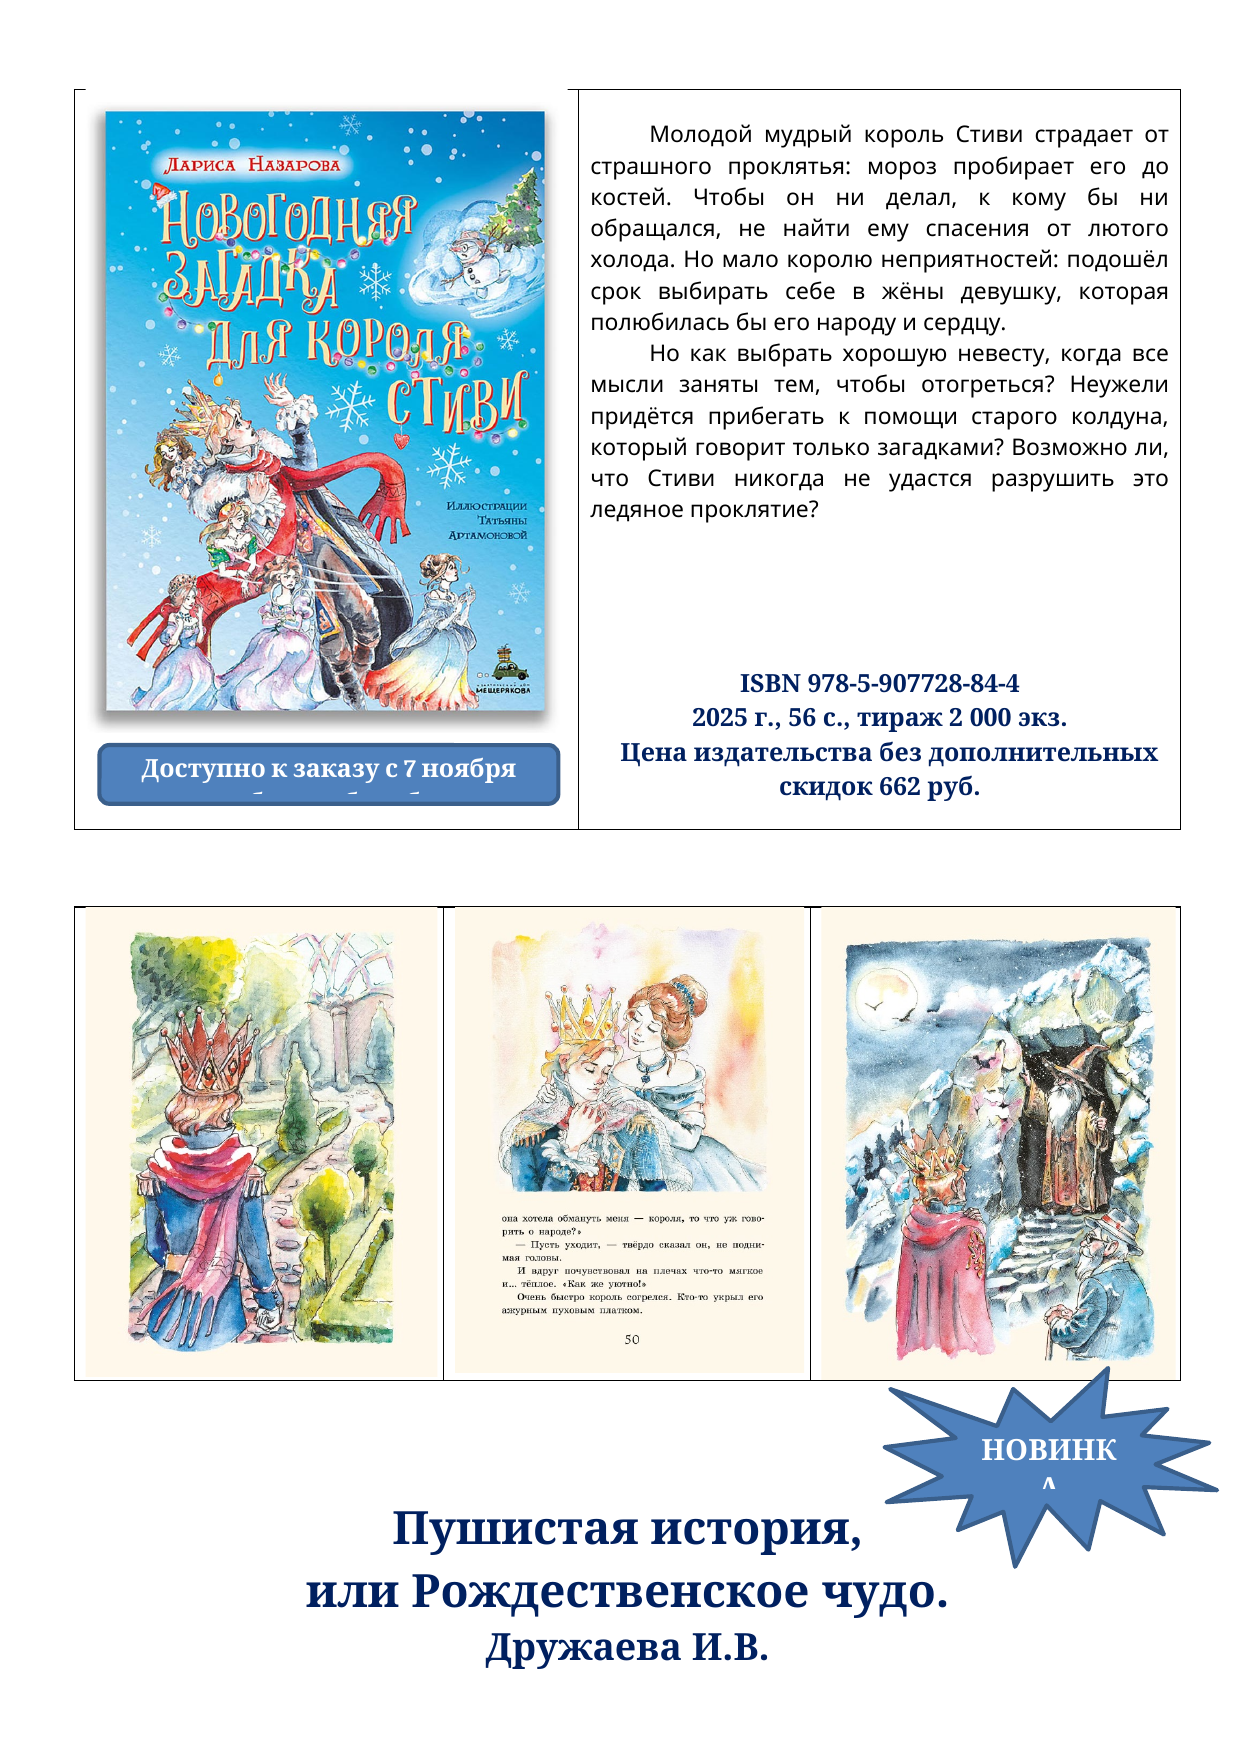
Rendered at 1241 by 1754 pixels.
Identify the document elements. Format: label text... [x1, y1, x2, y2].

table_header [75, 908, 443, 1380]
picture [85, 89, 568, 733]
table_header [811, 908, 821, 1380]
text Пушистая история, [1023, 1496, 1181, 1558]
text Пушистая история, [74, 1496, 1010, 1558]
table_header [75, 90, 578, 829]
text Дружаева И.В. [74, 1621, 1181, 1672]
table_header Молодой мудрый король Стиви страдает от страшного проклятья: мороз пробирает его до костей. Чтобы он ни делал, к кому бы ни обращался, не найти ему спасения от лютого холода. Но мало королю неприятностей: подошëл срок выбирать себе в жëны девушку, которая полюбилась бы его народу и сердцу. Но как выбрать хорошую невесту, когда все мысли заняты тем, чтобы отогреться? Неужели придëтся прибегать к помощи старого колдуна, который говорит только загадками? Возможно ли, что Стиви никогда не удастся разрушить это ледяное проклятие? ISBN 978-5-907728-84-4 2025 г., 56 с., тираж 2 000 экз. Цена издательства без дополнительных скидок 662 руб. [579, 90, 1180, 829]
picture [455, 907, 805, 1373]
text или Рождественское чудо. [74, 1558, 1181, 1621]
picture [821, 907, 1176, 1380]
picture [85, 907, 438, 1377]
table_header [444, 908, 810, 1380]
table_header [1176, 908, 1180, 1380]
